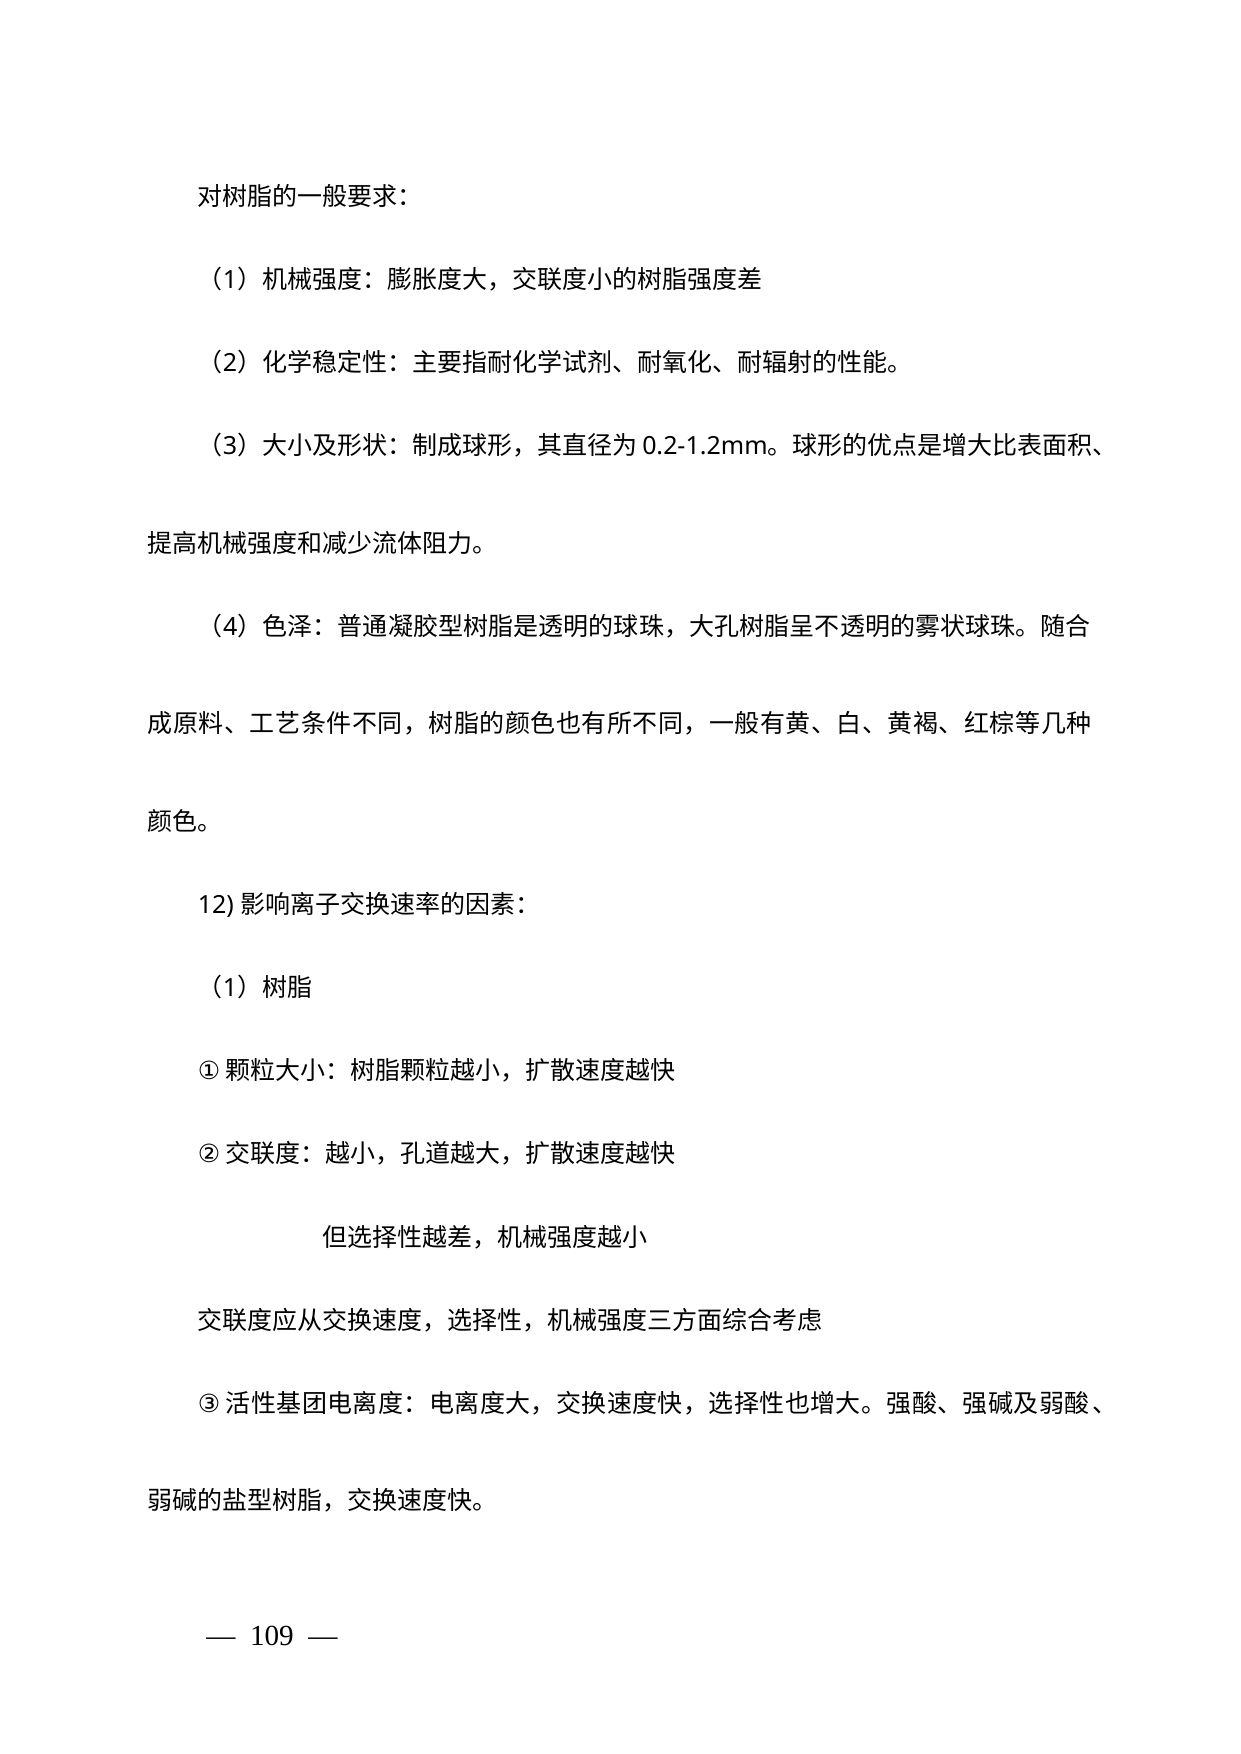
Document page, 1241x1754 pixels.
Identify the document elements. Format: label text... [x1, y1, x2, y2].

text 交联度应从交换速度，选择性，机械强度三方面综合考虑 [148, 1286, 1092, 1351]
text （4）色泽：普通凝胶型树脂是透明的球珠，大孔树脂呈不透明的雾状球珠。随合成原料、工艺条件不同，树脂的颜色也有所不同，一般有黄、白、黄褐、红棕等几种颜色。 [148, 740, 1092, 852]
text 但选择性越差，机械强度越小 [148, 1203, 1092, 1268]
text （2）化学稳定性：主要指耐化学试剂、耐氧化、耐辐射的性能。 [148, 328, 1092, 393]
text ①颗粒大小：树脂颗粒越小，扩散速度越快 [148, 1036, 1092, 1101]
text （3）大小及形状：制成球形，其直径为0.2-1.2mm。球形的优点是增大比表面积、提高机械强度和减少流体阻力。 [148, 411, 1092, 574]
text 12) 影响离子交换速率的因素： [148, 870, 1092, 935]
text （4）色泽：普通凝胶型树脂是透明的球珠，大孔树脂呈不透明的雾状球珠。随合成原料、工艺条件不同，树脂的颜色也有所不同，一般有黄、白、黄褐、红棕等几种颜色。 [148, 592, 1092, 704]
text （1）机械强度：膨胀度大，交联度小的树脂强度差 [148, 245, 1092, 310]
text 对树脂的一般要求： [148, 162, 1092, 227]
text ②交联度：越小，孔道越大，扩散速度越快 [148, 1119, 1092, 1184]
text （1）树脂 [148, 953, 1092, 1018]
text ③活性基团电离度：电离度大，交换速度快，选择性也增大。强酸、强碱及弱酸、弱碱的盐型树脂，交换速度快。 [148, 1369, 1092, 1531]
